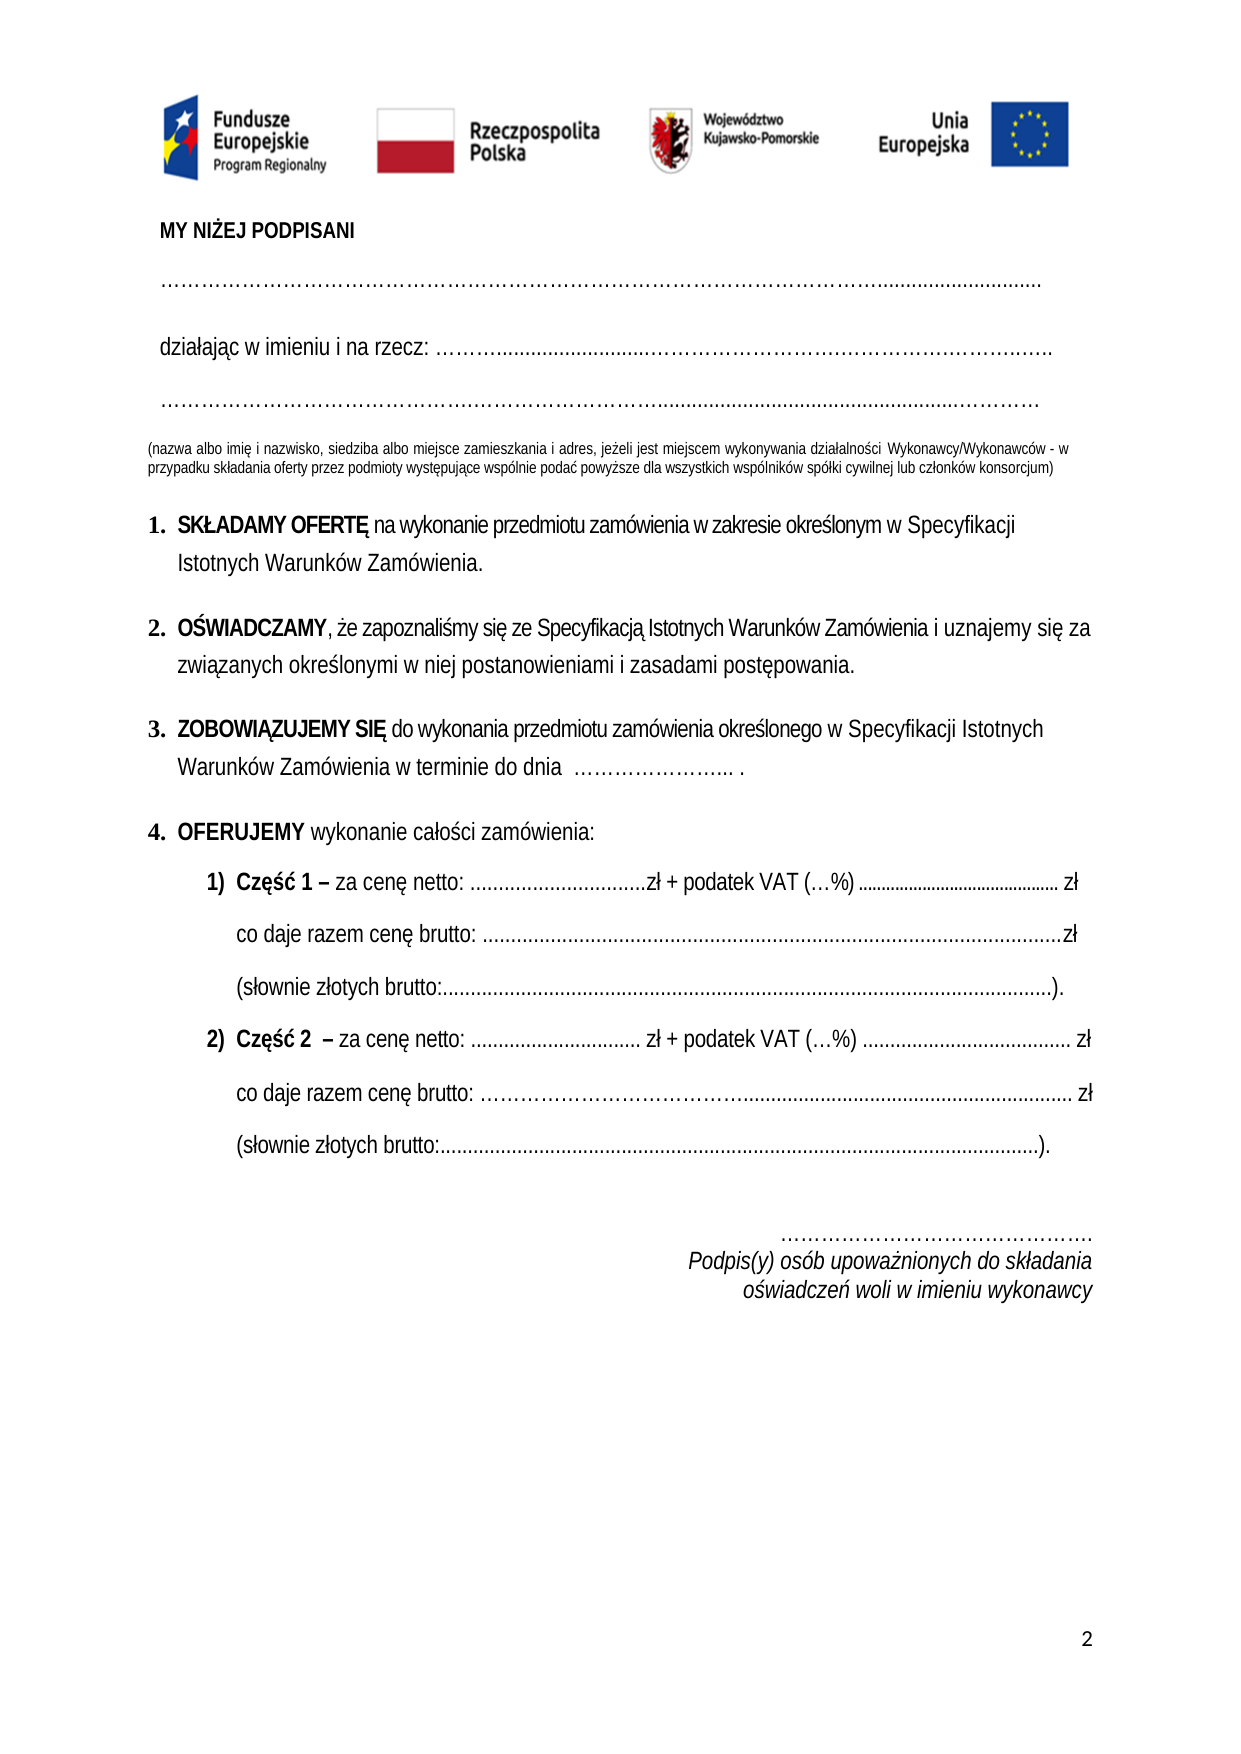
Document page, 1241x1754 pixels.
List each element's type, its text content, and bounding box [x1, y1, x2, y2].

text (słownie złotych brutto:.............................................................................................................). [148, 1112, 1093, 1164]
list ZOBOWIĄZUJEMY SIĘ do wykonania przedmiotu zamówienia określonego w Specyfikacji Istotnych Warunków Zamówienia w terminie do dnia …………………... . [148, 708, 1093, 783]
text oświadczeń woli w imieniu wykonawcy [148, 1275, 1093, 1303]
list OŚWIADCZAMY, że zapoznaliśmy się ze Specyfikacją Istotnych Warunków Zamówienia i uznajemy się za związanych określonymi w niej postanowieniami i zasadami postępowania. [148, 606, 1093, 681]
list OFERUJEMY wykonanie całości zamówienia: [148, 810, 1093, 847]
text Podpis(y) osób upoważnionych do składania [148, 1246, 1093, 1275]
text MY NIŻEJ PODPISANI [159, 217, 1093, 243]
picture [147, 73, 1093, 201]
text ………………………………………. [148, 1217, 1093, 1246]
text co daje razem cenę brutto: …………………………………............................................................ zł [148, 1059, 1093, 1111]
text działając w imieniu i na rzecz: ………...........................……………………….…………….………..….. ……………………………………….……………………….....................................................………… [159, 314, 1056, 418]
list Część 2 – za cenę netto: ............................... zł + podatek VAT (…%) ...................................... zł [207, 1006, 1093, 1058]
text ……………………………………………………………………………………………............................. [159, 264, 1056, 293]
list SKŁADAMY OFERTĘ na wykonanie przedmiotu zamówienia w zakresie określonym w Specyfikacji Istotnych Warunków Zamówienia. [148, 504, 1093, 579]
list Część 1 – za cenę netto: ...............................zł + podatek VAT (…%) ............................................ zł co daje razem cenę brutto: ......................................................................................................zł (słownie złotych brutto:.............................................................................................................). [207, 848, 1093, 1005]
text (nazwa albo imię i nazwisko, siedziba albo miejsce zamieszkania i adres, jeżeli jest miejscem wykonywania działalności Wykonawcy/Wykonawców - w przypadku składania oferty przez podmioty występujące wspólnie podać powyższe dla wszystkich wspólników spółki cywilnej lub członków konsorcjum) [148, 439, 1069, 477]
